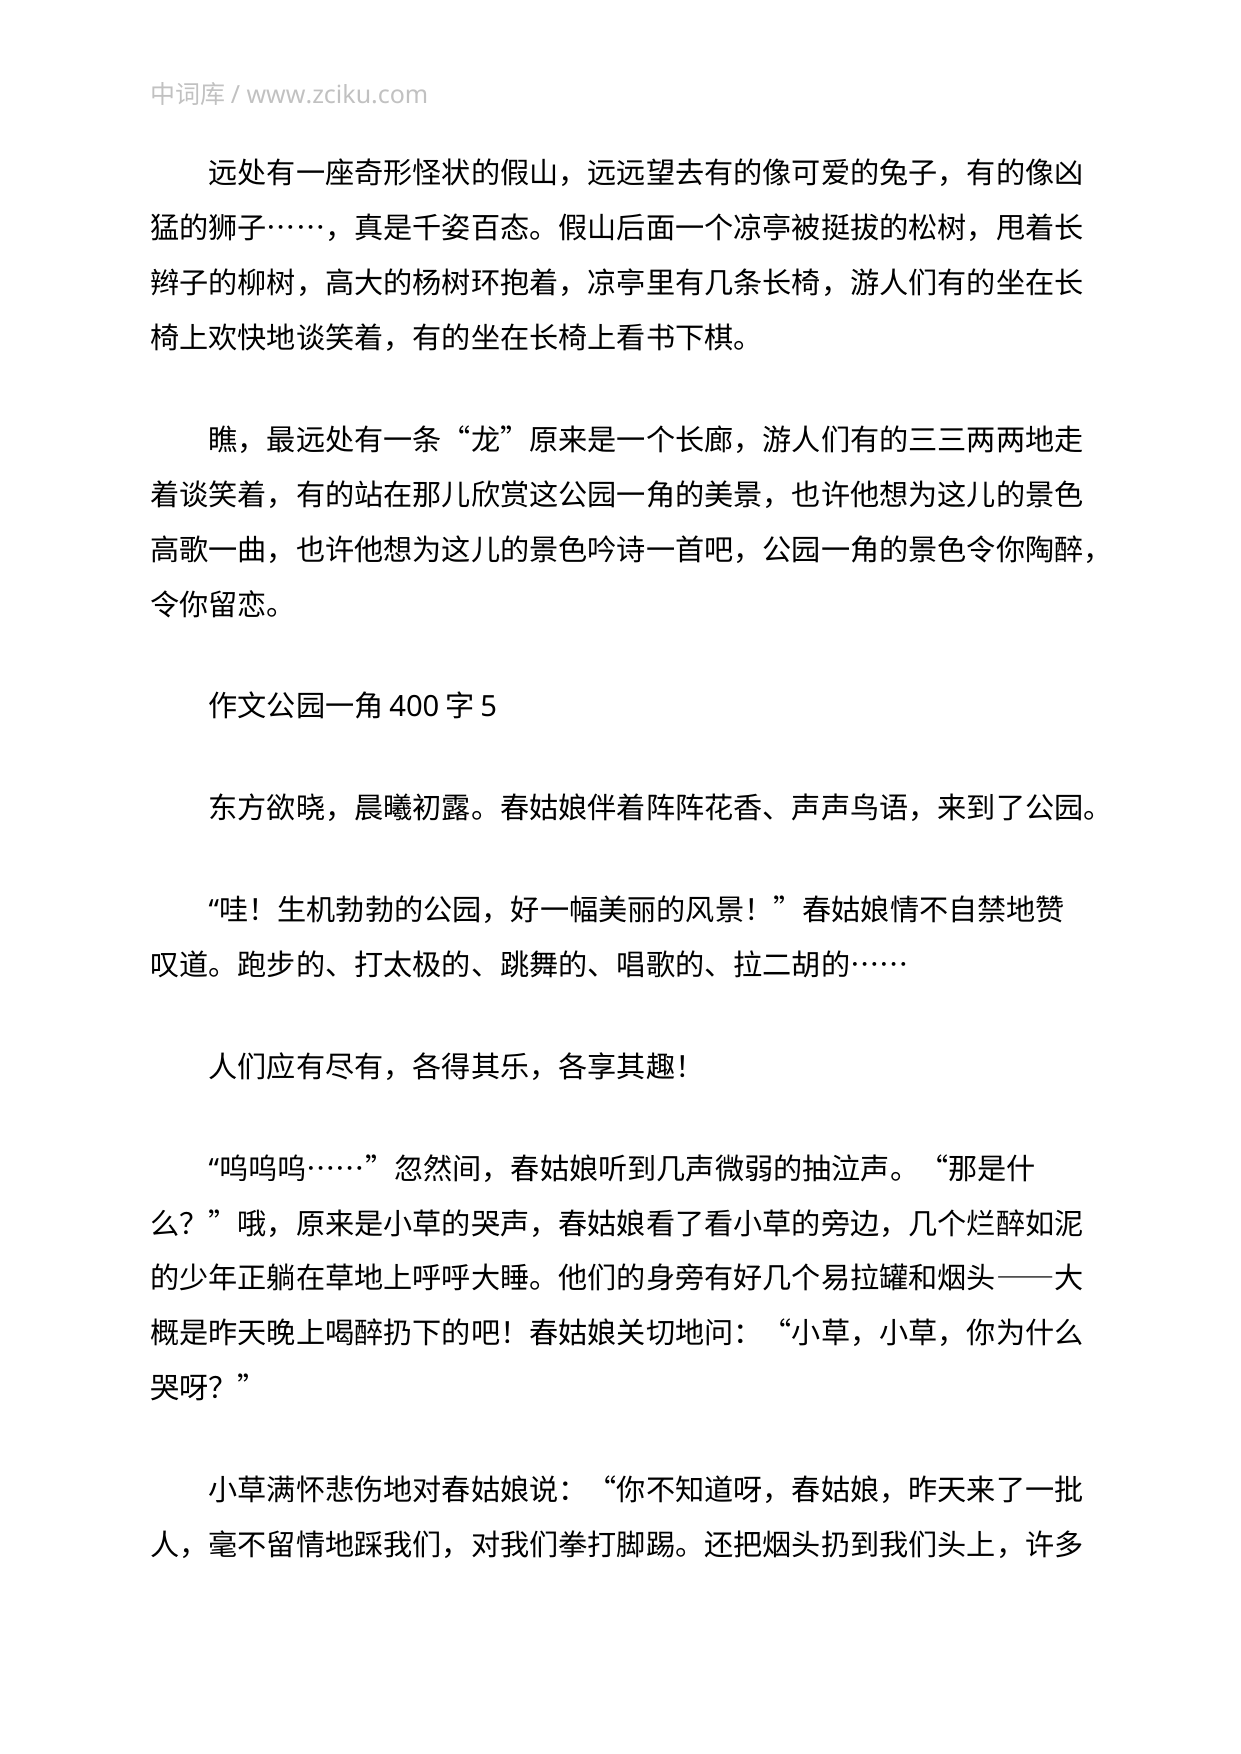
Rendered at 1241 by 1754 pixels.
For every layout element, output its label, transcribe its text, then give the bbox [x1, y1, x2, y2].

text 瞧，最远处有一条“龙”原来是一个长廊，游人们有的三三两两地走着谈笑着，有的站在那儿欣赏这公园一角的美景，也许他想为这儿的景色高歌一曲，也许他想为这儿的景色吟诗一首吧，公园一角的景色令你陶醉，令你留恋。 [150, 416, 1090, 623]
text 东方欲晓，晨曦初露。春姑娘伴着阵阵花香、声声鸟语，来到了公园。 [150, 785, 1090, 827]
text 作文公园一角400字5 [150, 683, 1090, 725]
text “呜呜呜……”忽然间，春姑娘听到几声微弱的抽泣声。“那是什么？”哦，原来是小草的哭声，春姑娘看了看小草的旁边，几个烂醉如泥的少年正躺在草地上呼呼大睡。他们的身旁有好几个易拉罐和烟头——大概是昨天晚上喝醉扔下的吧！春姑娘关切地问：“小草，小草，你为什么哭呀？” [150, 1145, 1090, 1407]
text 远处有一座奇形怪状的假山，远远望去有的像可爱的兔子，有的像凶猛的狮子……，真是千姿百态。假山后面一个凉亭被挺拔的松树，甩着长辫子的柳树，高大的杨树环抱着，凉亭里有几条长椅，游人们有的坐在长椅上欢快地谈笑着，有的坐在长椅上看书下棋。 [150, 150, 1090, 357]
text “哇！生机勃勃的公园，好一幅美丽的风景！”春姑娘情不自禁地赞叹道。跑步的、打太极的、跳舞的、唱歌的、拉二胡的…… [150, 887, 1090, 984]
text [150, 1467, 1090, 1564]
text 人们应有尽有，各得其乐，各享其趣！ [150, 1043, 1090, 1086]
